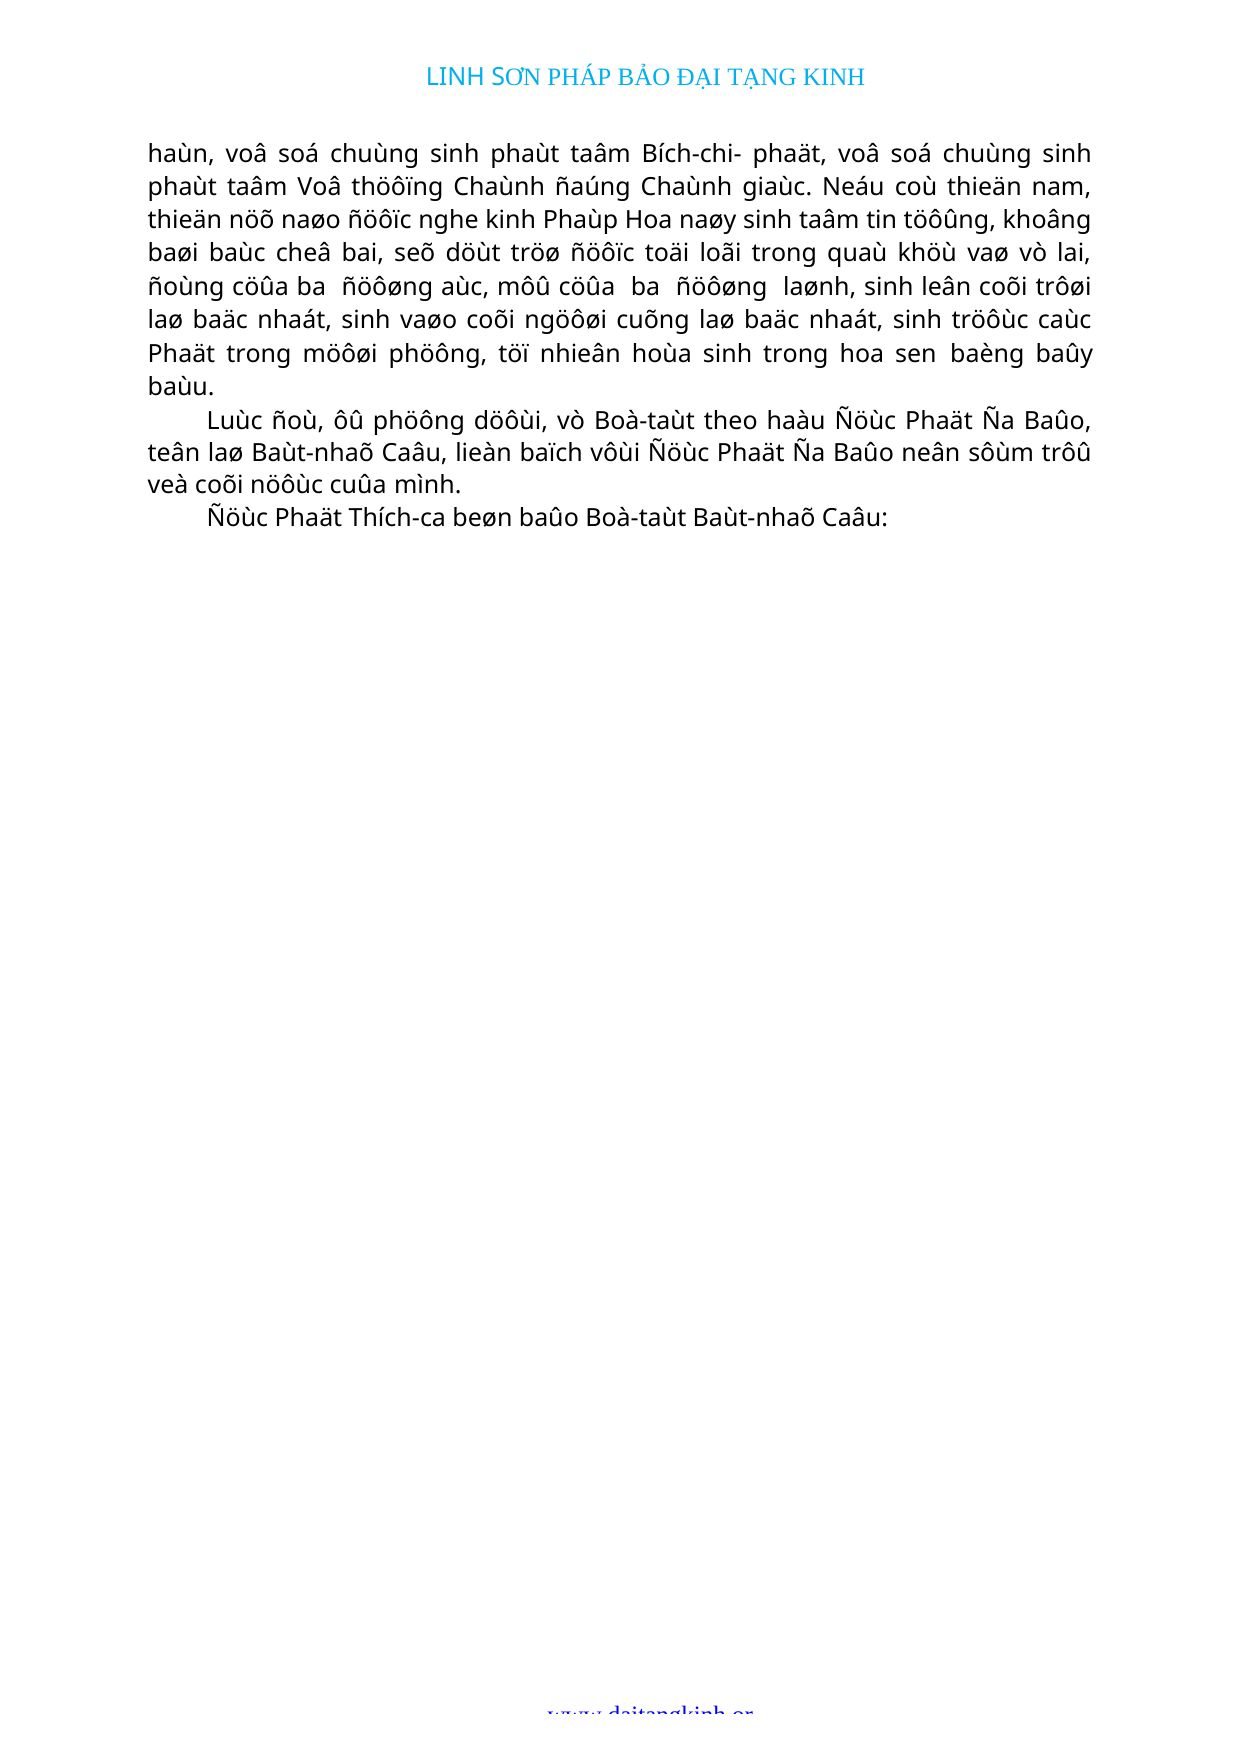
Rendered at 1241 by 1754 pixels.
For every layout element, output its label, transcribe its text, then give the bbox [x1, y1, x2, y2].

text Ñöùc Phaät Thích-ca beøn baûo Boà-taùt Baùt-nhaõ Caâu: [206, 501, 1105, 533]
text Luùc ñoù, ôû phöông döôùi, vò Boà-taùt theo haàu Ñöùc Phaät Ña Baûo, teân laø Baùt-nhaõ Caâu, lieàn baïch vôùi Ñöùc Phaät Ña Baûo neân sôùm trôû veà coõi nöôùc cuûa mình. [147, 403, 1093, 501]
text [147, 135, 1093, 403]
